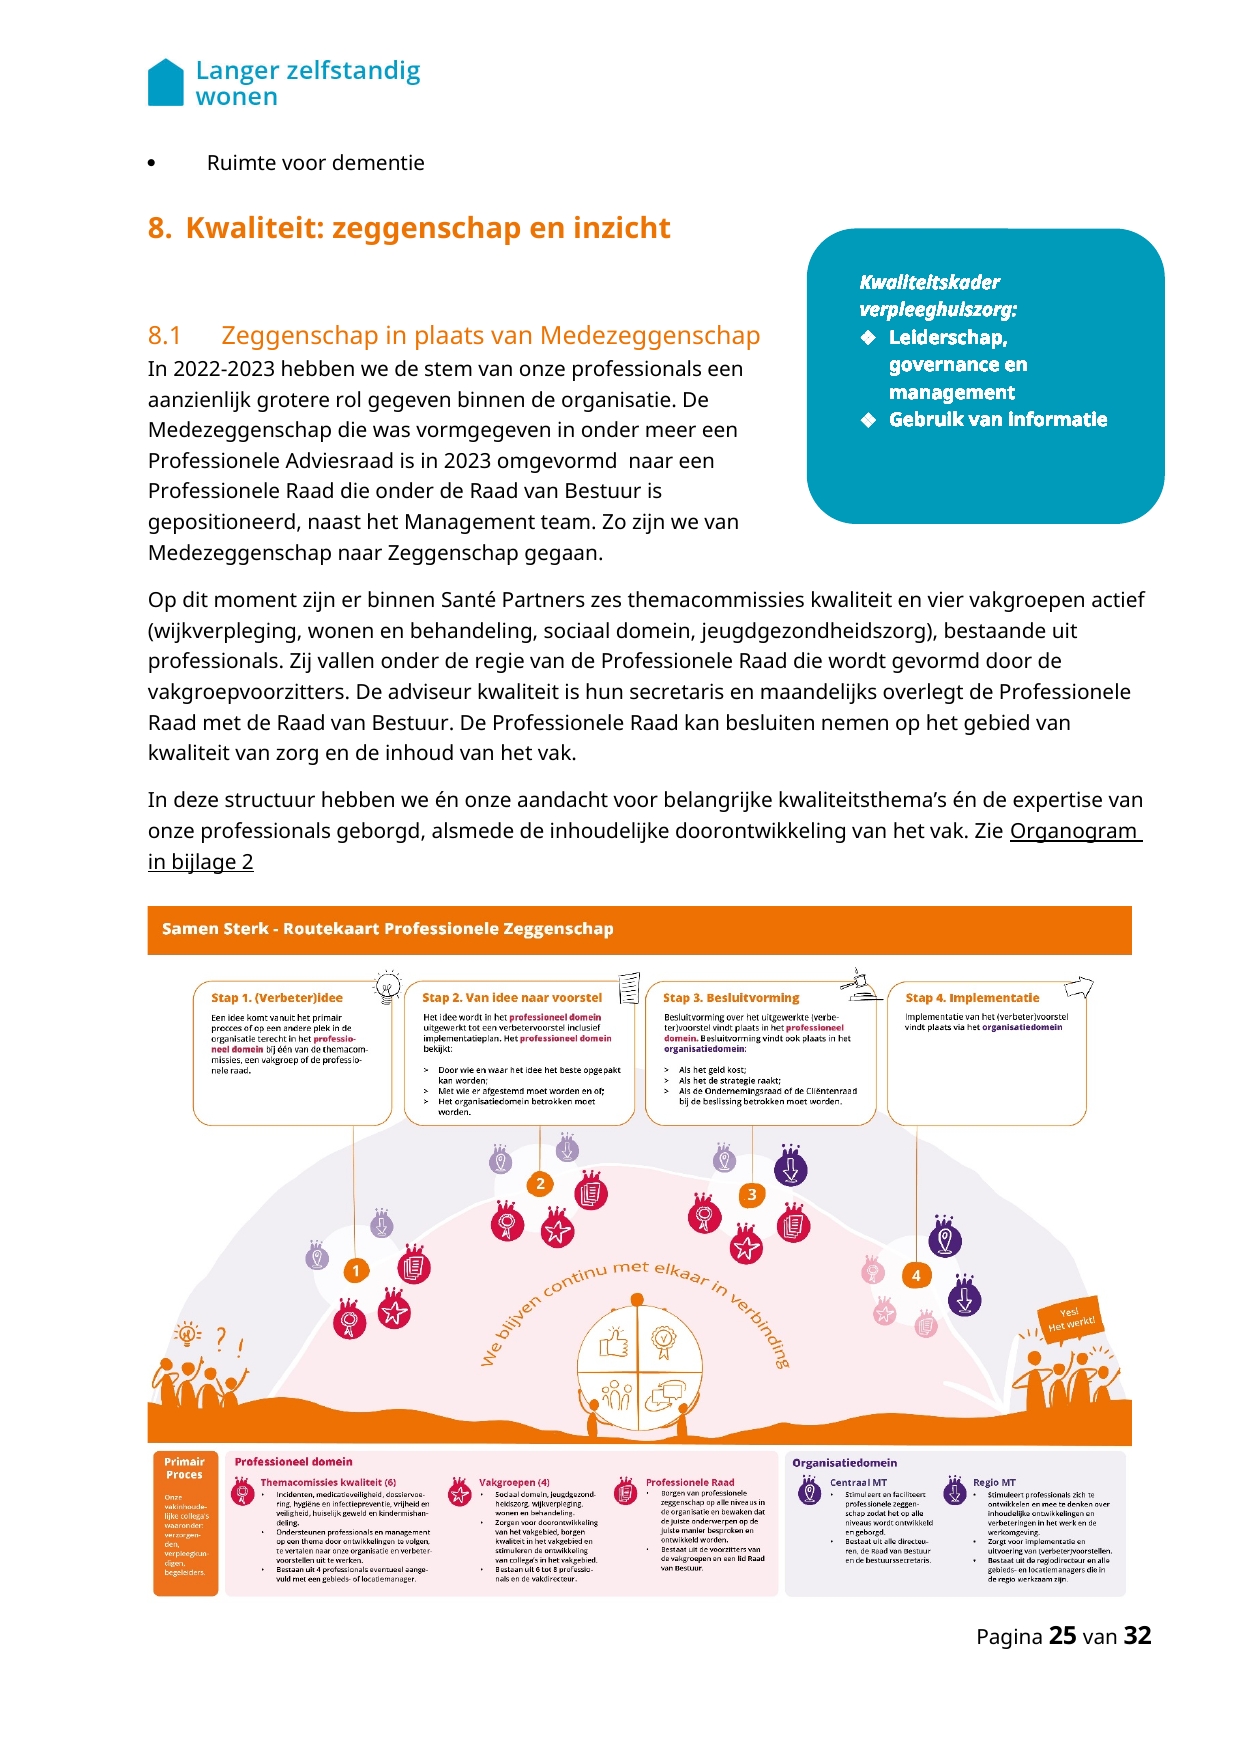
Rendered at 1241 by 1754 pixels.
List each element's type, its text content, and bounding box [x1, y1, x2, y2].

subtitle 8.1 Zeggenschap in plaats van Medezeggenschap [148, 317, 806, 351]
text In deze structuur hebben we én onze aandacht voor belangrijke kwaliteitsthema’s én de expertise van onze professionals geborgd, alsmede de inhoudelijke doorontwikkeling van het vak. Zie Organogram in bijlage 2 [148, 786, 1152, 875]
text Op dit moment zijn er binnen Santé Partners zes themacommissies kwaliteit en vier vakgroepen actief (wijkverpleging, wonen en behandeling, sociaal domein, jeugdgezondheidszorg), bestaande uit professionals. Zij vallen onder de regie van de Professionele Raad die wordt gevormd door de vakgroepvoorzitters. De adviseur kwaliteit is hun secretaris en maandelijks overlegt de Professionele Raad met de Raad van Bestuur. De Professionele Raad kan besluiten nemen op het gebied van kwaliteit van zorg en de inhoud van het vak. [148, 585, 1152, 767]
subtitle Kwaliteit: zeggenschap en inzicht [148, 207, 1152, 247]
text In 2022-2023 hebben we de stem van onze professionals een aanzienlijk grotere rol gegeven binnen de organisatie. De Medezeggenschap die was vormgegeven in onder meer een Professionele Adviesraad is in 2023 omgevormd naar een Professionele Raad die onder de Raad van Bestuur is gepositioneerd, naast het Management team. Zo zijn we van Medezeggenschap naar Zeggenschap gegaan. [148, 354, 1152, 566]
picture [0, 0, 1241, 1754]
list Ruimte voor dementie [148, 148, 1152, 176]
